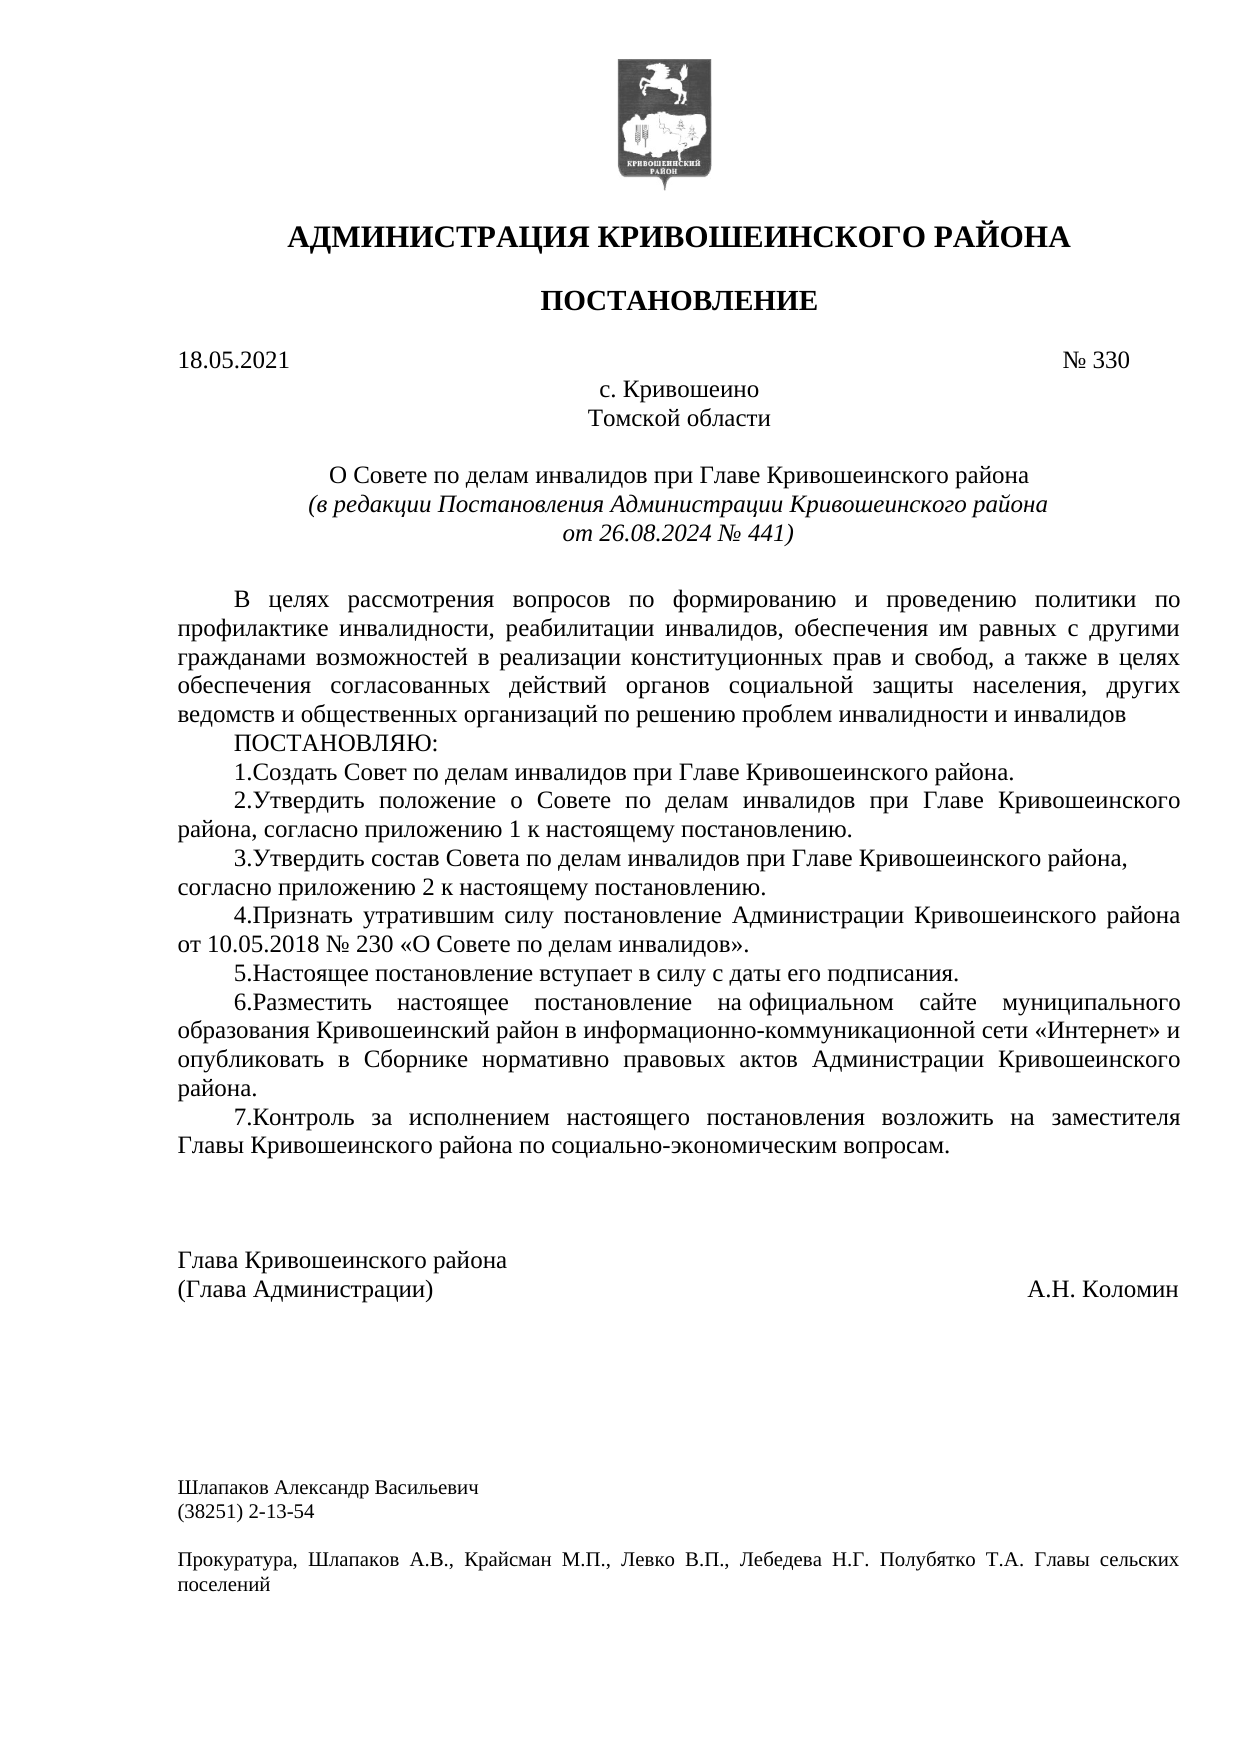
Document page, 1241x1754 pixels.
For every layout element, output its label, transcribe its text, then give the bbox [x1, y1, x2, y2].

list 7.Контроль за исполнением настоящего постановления возложить на заместителя Главы Кривошеинского района по социально-экономическим вопросам. [177, 1102, 1181, 1159]
text 4.Признать утратившим силу постановление Администрации Кривошеинского района от 10.05.2018 № 230 «О Совете по делам инвалидов». [177, 900, 1181, 958]
text (в редакции Постановления Администрации Кривошеинского района от 26.08.2024 № 441) [207, 489, 1152, 547]
text АДМИНИСТРАЦИЯ КРИВОШЕИНСКОГО РАЙОНА [177, 218, 1181, 254]
text 18.05.2021 № 330 [177, 345, 1181, 374]
text (Глава Администрации) А.Н. Коломин [177, 1274, 1181, 1303]
picture [617, 59, 712, 191]
text Глава Кривошеинского района [177, 1245, 1181, 1274]
text 6.Разместить настоящее постановление на официальном сайте муниципального образования Кривошеинский район в информационно-коммуникационной сети «Интернет» и опубликовать в Сборнике нормативно правовых актов Администрации Кривошеинского района. [177, 987, 1181, 1102]
text Прокуратура, Шлапаков А.В., Крайсман М.П., Левко В.П., Лебедева Н.Г. Полубятко Т.А. Главы сельских поселений [177, 1547, 1181, 1596]
text ПОСТАНОВЛЯЮ: [177, 728, 1181, 757]
text 3.Утвердить состав Совета по делам инвалидов при Главе Кривошеинского района, [177, 843, 1181, 872]
text Шлапаков Александр Васильевич [177, 1475, 1181, 1499]
text (38251) 2-13-54 [177, 1499, 1181, 1523]
text с. Кривошеино [177, 374, 1181, 403]
text 2.Утвердить положение о Совете по делам инвалидов при Главе Кривошеинского района, согласно приложению 1 к настоящему постановлению. [177, 785, 1181, 843]
text согласно приложению 2 к настоящему постановлению. [177, 872, 1181, 900]
text Томской области [177, 403, 1181, 432]
text ПОСТАНОВЛЕНИЕ [177, 283, 1181, 317]
text 5.Настоящее постановление вступает в силу с даты его подписания. [177, 958, 1181, 987]
text В целях рассмотрения вопросов по формированию и проведению политики по профилактике инвалидности, реабилитации инвалидов, обеспечения им равных с другими гражданами возможностей в реализации конституционных прав и свобод, а также в целях обеспечения согласованных действий органов социальной защиты населения, других ведомств и общественных организаций по решению проблем инвалидности и инвалидов [177, 584, 1181, 728]
text О Совете по делам инвалидов при Главе Кривошеинского района [177, 460, 1181, 489]
text 1.Создать Совет по делам инвалидов при Главе Кривошеинского района. [177, 757, 1181, 785]
